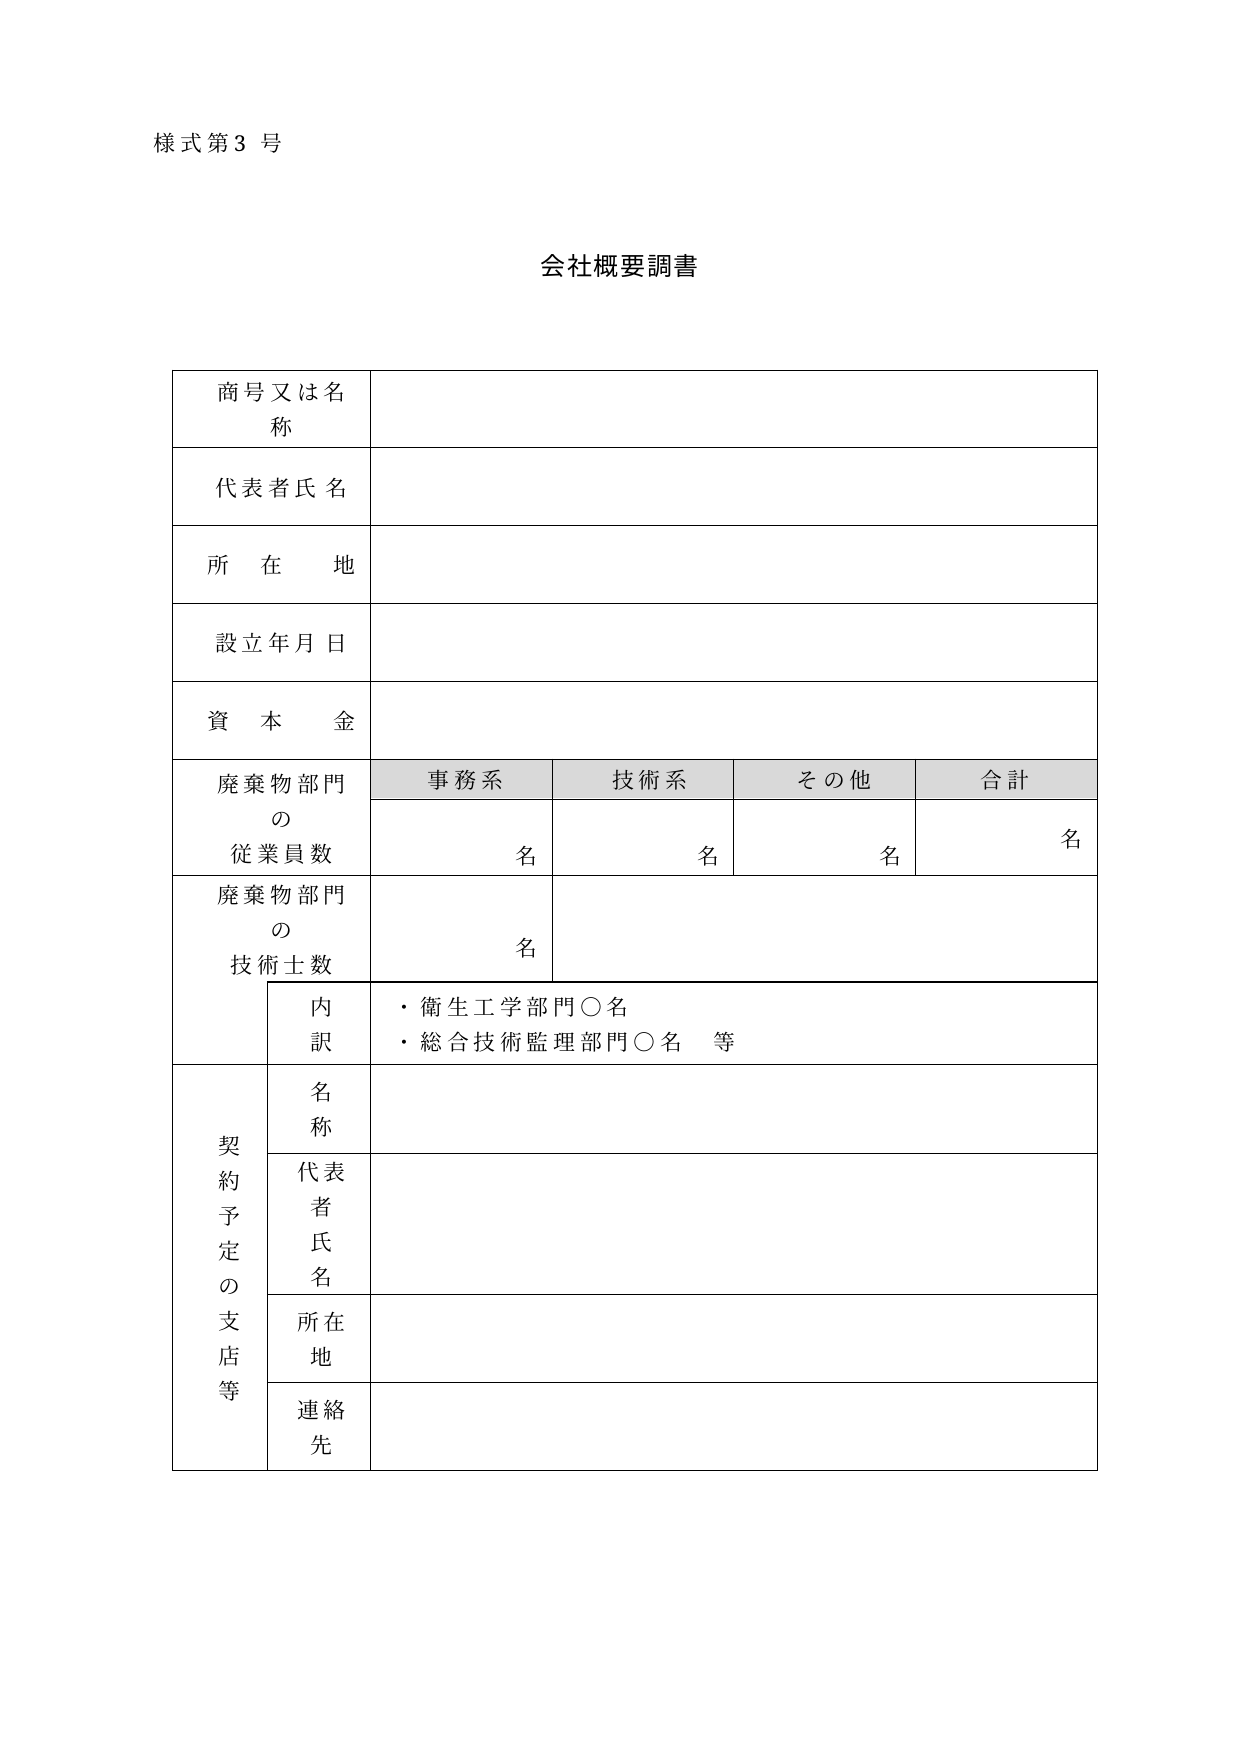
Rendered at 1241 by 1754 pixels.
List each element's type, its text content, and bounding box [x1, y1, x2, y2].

table_header 商号又は名称 [173, 371, 370, 447]
table_cell 合計 [916, 760, 1097, 798]
text 様式第3号 [153, 124, 1087, 159]
table_cell 所在地 [268, 1295, 370, 1382]
table_cell [371, 1154, 1097, 1293]
table_cell 連絡先 [268, 1383, 370, 1470]
table_cell ・衛生工学部門○名 ・総合技術監理部門○名 等 [371, 983, 1097, 1064]
table_cell 名 称 [268, 1065, 370, 1152]
table_cell [173, 981, 267, 1064]
table_cell 代表者 氏 名 [268, 1154, 370, 1293]
table_cell 名 [553, 800, 733, 875]
table_cell 名 [371, 876, 552, 981]
table_cell [371, 1295, 1097, 1382]
table_cell その他 [734, 760, 915, 798]
text 会社概要調書 [153, 229, 1087, 299]
table_cell [371, 604, 1097, 681]
table_cell [371, 448, 1097, 525]
table_cell 資本金 [173, 682, 370, 758]
table_cell 技術系 [553, 760, 733, 798]
table_cell 名 [916, 800, 1097, 875]
table_header [371, 371, 1097, 447]
table_cell 代表者氏名 [173, 448, 370, 525]
table_cell 設立年月日 [173, 604, 370, 681]
table_cell 内 訳 [268, 983, 370, 1064]
table_cell 廃棄物部門の 技術士数 [173, 876, 370, 981]
table_cell 事務系 [371, 760, 552, 798]
table_cell [371, 1065, 1097, 1152]
table_cell 契約予定の支店等 [173, 1065, 267, 1470]
table_cell 名 [734, 800, 915, 875]
table_cell [371, 682, 1097, 758]
table_cell [553, 876, 1097, 981]
table_cell [371, 526, 1097, 603]
table_cell [371, 1383, 1097, 1470]
table_cell 名 [371, 800, 552, 875]
table_cell 所在地 [173, 526, 370, 603]
table_cell 廃棄物部門の 従業員数 [173, 760, 370, 875]
